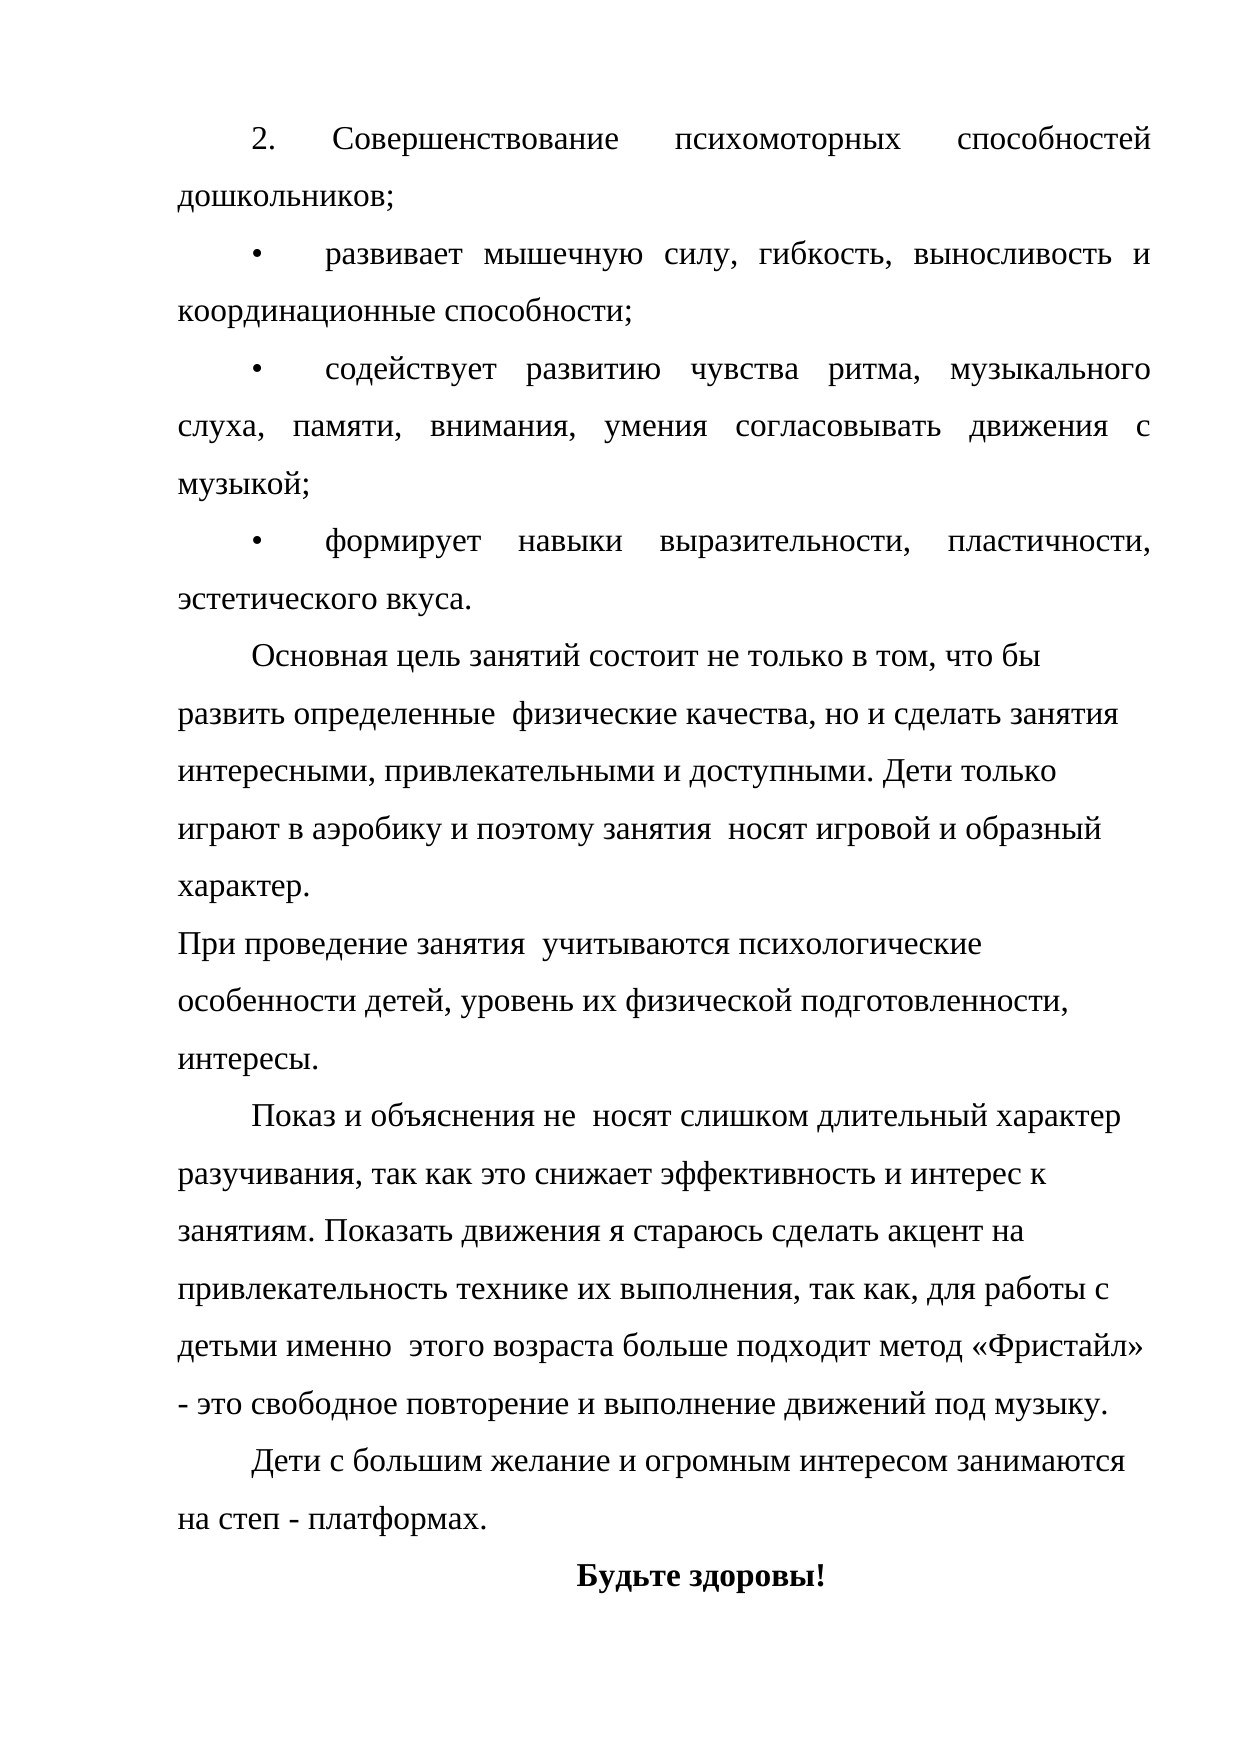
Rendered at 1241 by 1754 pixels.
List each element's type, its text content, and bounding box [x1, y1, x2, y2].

list содействует развитию чувства ритма, музыкального слуха, памяти, внимания, умения согласовывать движения с музыкой; [177, 348, 1152, 501]
text Будьте здоровы! [177, 1556, 1152, 1594]
list формирует навыки выразительности, пластичности, эстетического вкуса. [177, 521, 1152, 616]
text 2. Совершенствование психомоторных способностей дошкольников; [177, 118, 1152, 214]
text Показ и объяснения не носят слишком длительный характер разучивания, так как это снижает эффективность и интерес к занятиям. Показать движения я стараюсь сделать акцент на привлекательность технике их выполнения, так как, для работы с детьми именно этого возраста больше подходит метод «Фристайл» - это свободное повторение и выполнение движений под музыку. [177, 1096, 1152, 1421]
list развивает мышечную силу, гибкость, выносливость и координационные способности; [177, 233, 1152, 329]
text Дети с большим желание и огромным интересом занимаются на степ - платформах. [177, 1441, 1152, 1536]
text Основная цель занятий состоит не только в том, что бы развить определенные физические качества, но и сделать занятия интересными, привлекательными и доступными. Дети только играют в аэробику и поэтому занятия носят игровой и образный характер. При проведение занятия учитываются психологические особенности детей, уровень их физической подготовленности, интересы. [177, 636, 1152, 1076]
